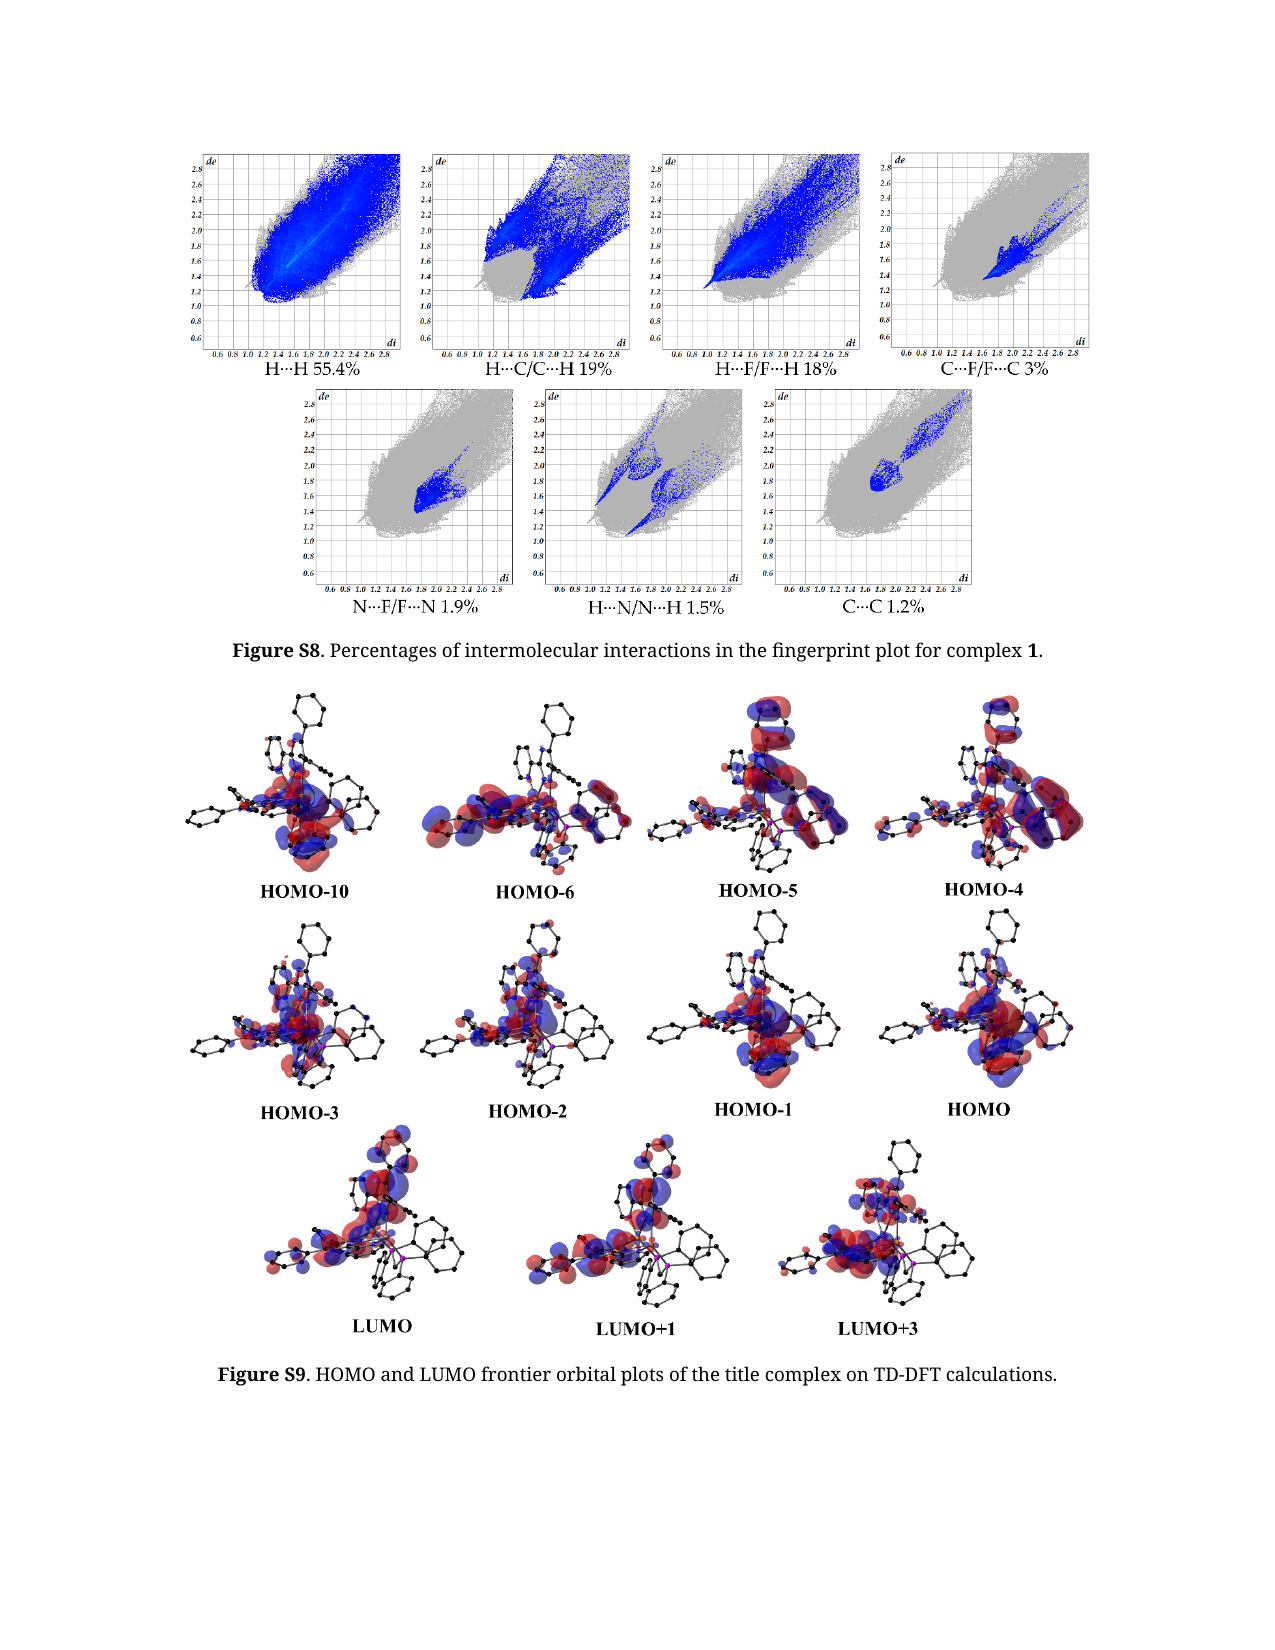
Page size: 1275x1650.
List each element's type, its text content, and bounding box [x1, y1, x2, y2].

text Figure S9. HOMO and LUMO frontier orbital plots of the title complex on TD-DFT calculations. [177, 1362, 1098, 1387]
picture [177, 681, 1098, 1343]
text Figure S8. Percentages of intermolecular interactions in the fingerprint plot for complex 1. [177, 638, 1098, 663]
picture [177, 147, 1098, 619]
